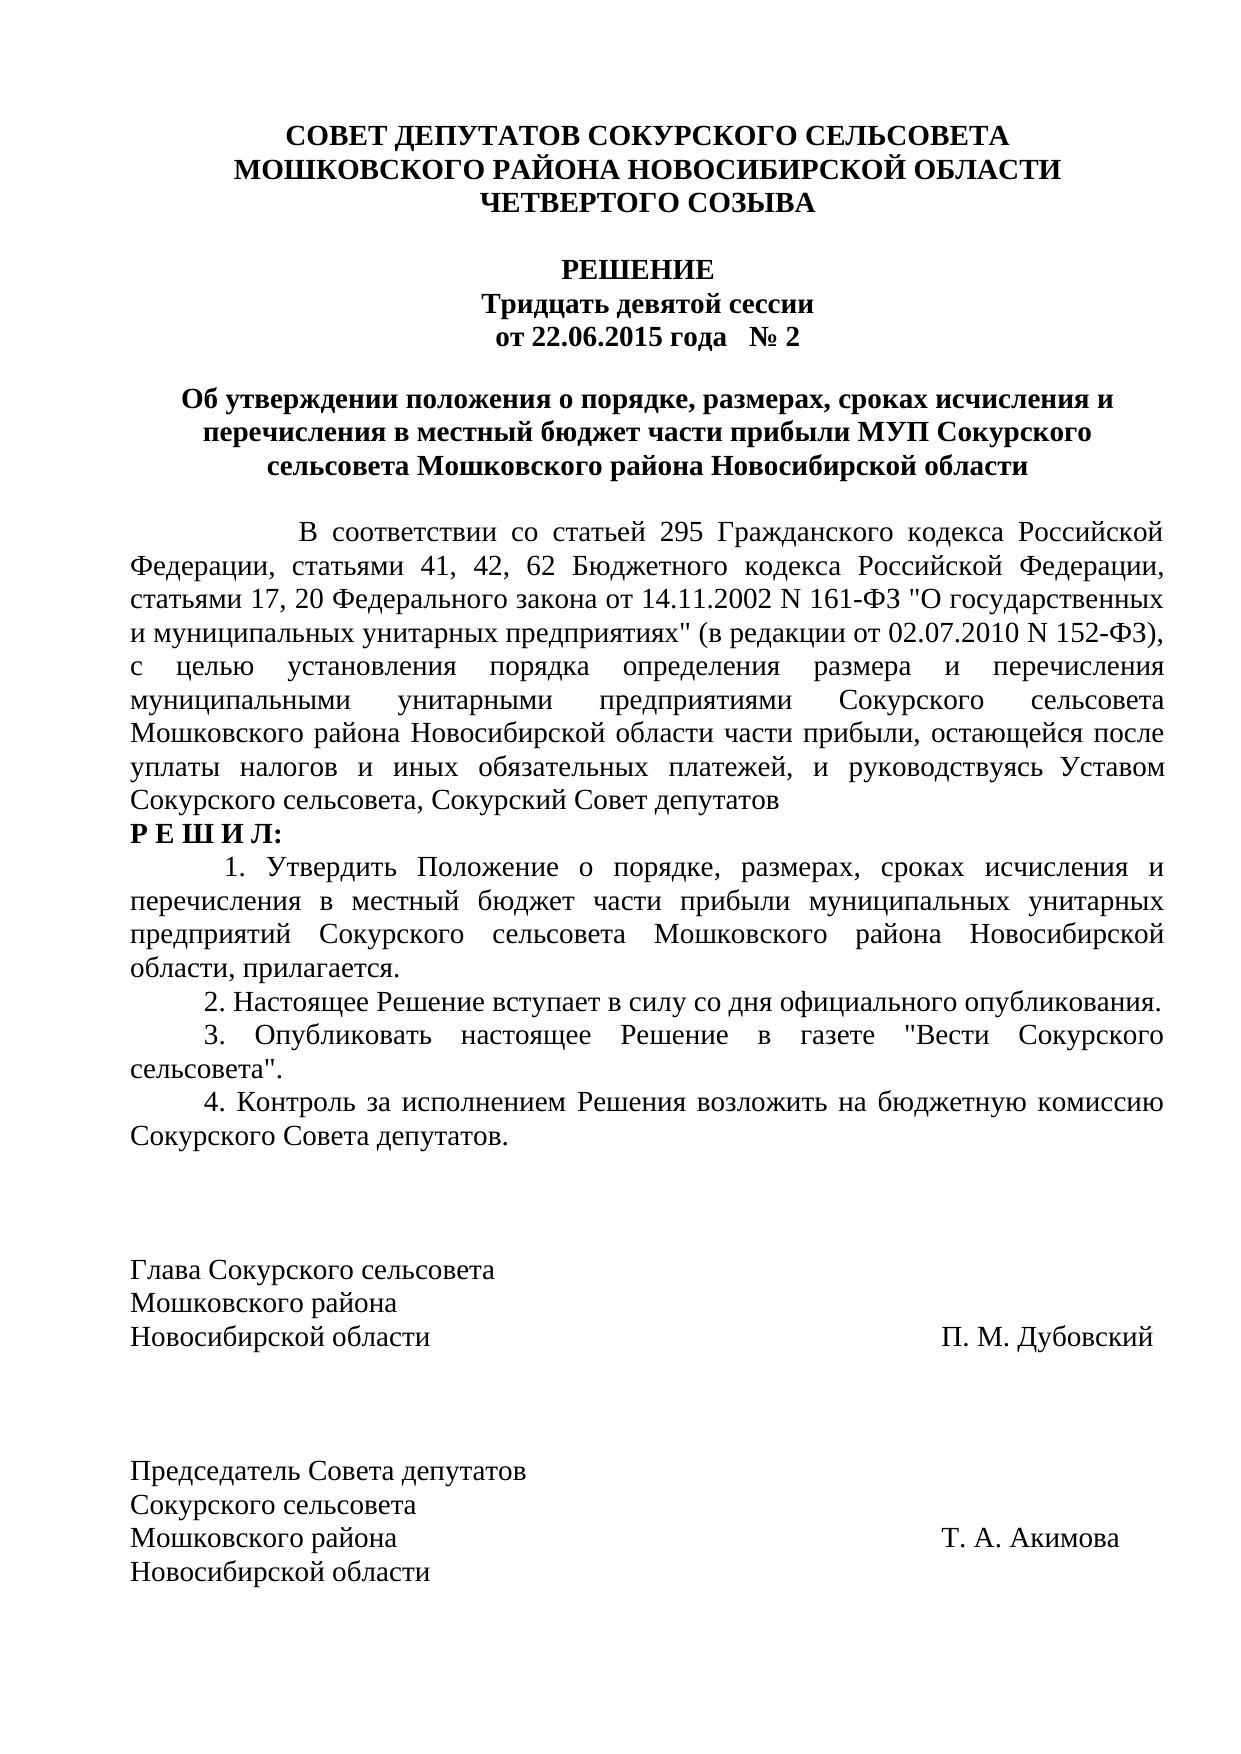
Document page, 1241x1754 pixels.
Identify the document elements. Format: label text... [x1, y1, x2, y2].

text Мошковского района Т. А. Акимова [130, 1520, 1165, 1554]
text Сокурского сельсовета [130, 1487, 1165, 1520]
text 2. Настоящее Решение вступает в силу со дня официального опубликования. [130, 984, 1165, 1017]
text Новосибирской области [130, 1554, 1165, 1587]
text 1. Утвердить Положение о порядке, размерах, сроках исчисления и перечисления в местный бюджет части прибыли муниципальных унитарных предприятий Сокурского сельсовета Мошковского района Новосибирской области, прилагается. [130, 849, 1165, 984]
text СОВЕТ ДЕПУТАТОВ СОКУРСКОГО СЕЛЬСОВЕТА [130, 118, 1165, 152]
text РЕШЕНИЕ [130, 252, 1165, 286]
text 4. Контроль за исполнением Решения возложить на бюджетную комиссию Сокурского Совета депутатов. [130, 1084, 1165, 1151]
text Об утверждении положения о порядке, размерах, сроках исчисления и перечисления в местный бюджет части прибыли МУП Сокурского сельсовета Мошковского района Новосибирской области [130, 381, 1165, 482]
text МОШКОВСКОГО РАЙОНА НОВОСИБИРСКОЙ ОБЛАСТИ [130, 152, 1165, 185]
text В соответствии со статьей 295 Гражданского кодекса Российской Федерации, статьями 41, 42, 62 Бюджетного кодекса Российской Федерации, статьями 17, 20 Федерального закона от 14.11.2002 N 161-ФЗ "О государственных и муниципальных унитарных предприятиях" (в редакции от 02.07.2010 N 152-ФЗ), с целью установления порядка определения размера и перечисления муниципальными унитарными предприятиями Сокурского сельсовета Мошковского района Новосибирской области части прибыли, остающейся после уплаты налогов и иных обязательных платежей, и руководствуясь Уставом Сокурского сельсовета, Сокурский Совет депутатов [130, 514, 1165, 816]
text от 22.06.2015 года № 2 [130, 319, 1165, 353]
text Глава Сокурского сельсовета [130, 1252, 1165, 1286]
text ЧЕТВЕРТОГО СОЗЫВА [130, 185, 1165, 219]
text Председатель Совета депутатов [130, 1453, 1165, 1487]
text Мошковского района [130, 1286, 1165, 1319]
text Новосибирской области П. М. Дубовский [130, 1319, 1165, 1353]
text 3. Опубликовать настоящее Решение в газете "Вести Сокурского сельсовета". [130, 1017, 1165, 1084]
text Р Е Ш И Л: [130, 816, 1165, 849]
text Тридцать девятой сессии [130, 286, 1165, 319]
